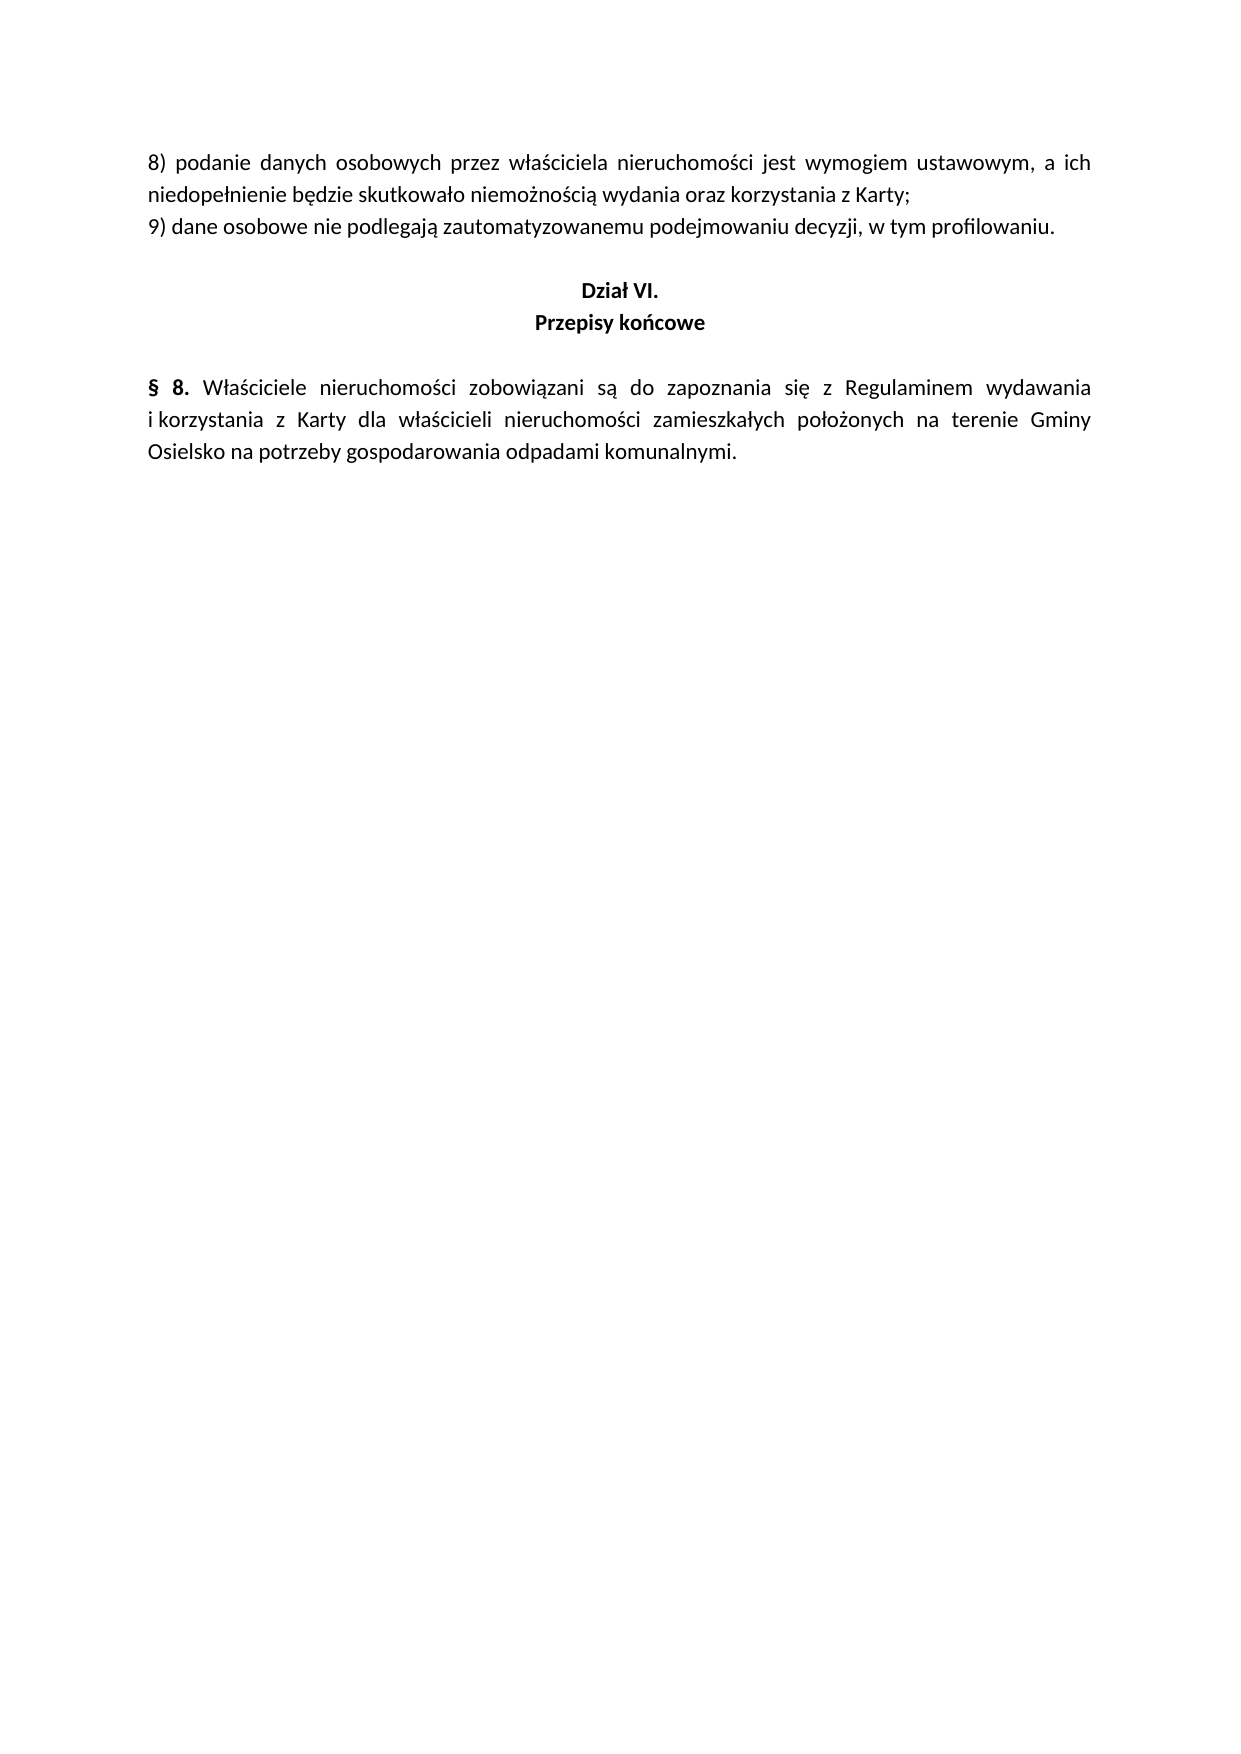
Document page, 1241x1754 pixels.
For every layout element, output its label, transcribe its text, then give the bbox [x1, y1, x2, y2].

text Przepisy końcowe [148, 308, 1093, 337]
text 8) podanie danych osobowych przez właściciela nieruchomości jest wymogiem ustawowym, a ich niedopełnienie będzie skutkowało niemożnością wydania oraz korzystania z Karty; [148, 148, 1093, 208]
text Dział VI. [148, 276, 1093, 304]
text 9) dane osobowe nie podlegają zautomatyzowanemu podejmowaniu decyzji, w tym profilowaniu. [148, 212, 1093, 240]
text § 8. Właściciele nieruchomości zobowiązani są do zapoznania się z Regulaminem wydawania i korzystania z Karty dla właścicieli nieruchomości zamieszkałych położonych na terenie Gminy Osielsko na potrzeby gospodarowania odpadami komunalnymi. [148, 373, 1093, 465]
